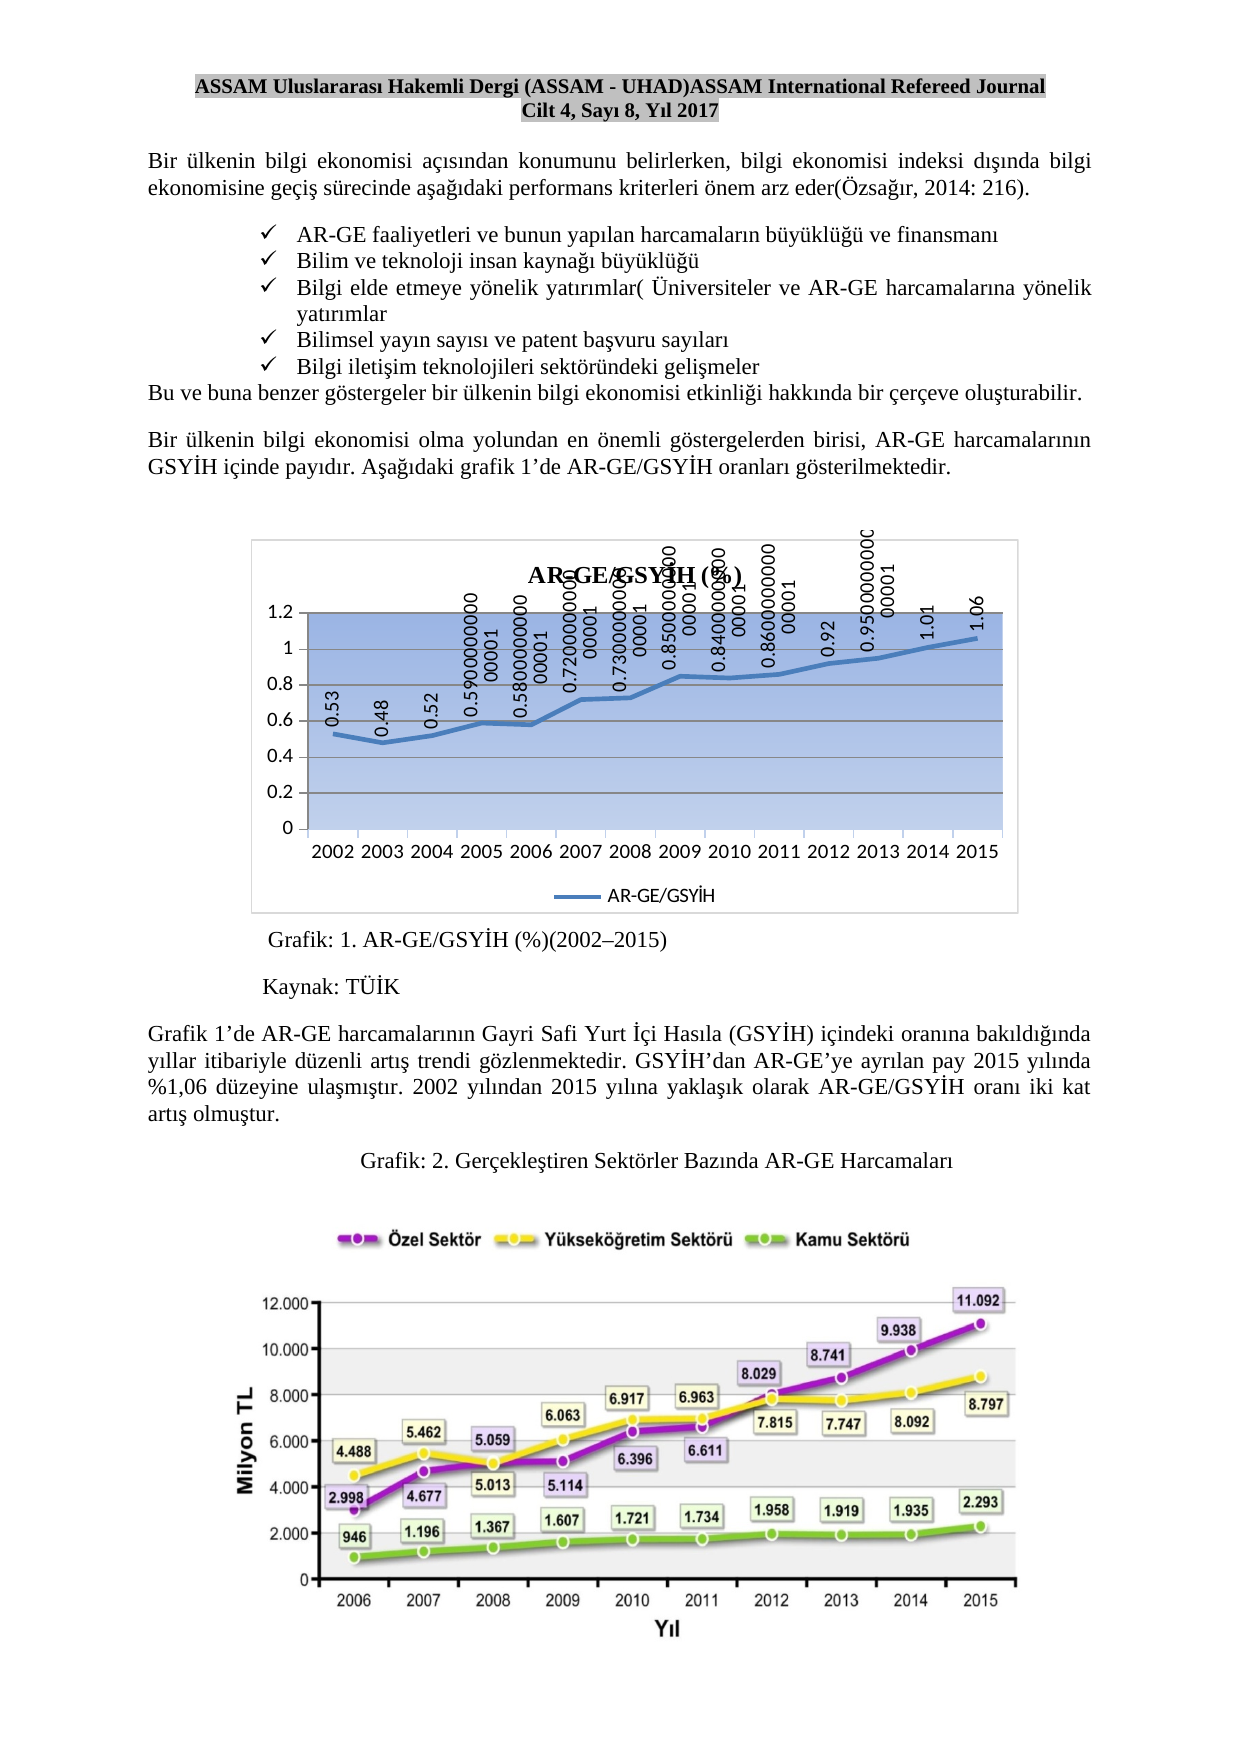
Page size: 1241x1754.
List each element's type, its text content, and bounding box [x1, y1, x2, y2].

text Kaynak: TÜİK [148, 973, 1093, 1000]
list Bilgi iletişim teknolojileri sektöründeki gelişmeler [259, 353, 1093, 379]
list Bilim ve teknoloji insan kaynağı büyüklüğü [259, 247, 1093, 274]
text Grafik: 1. AR-GE/GSYİH (%)(2002–2015) [148, 926, 1093, 952]
text Bu ve buna benzer göstergeler bir ülkenin bilgi ekonomisi etkinliği hakkında bir çerçeve oluşturabilir. [148, 379, 1093, 406]
text Grafik: 2. Gerçekleştiren Sektörler Bazında AR-GE Harcamaları [148, 1147, 1093, 1173]
text Bir ülkenin bilgi ekonomisi açısından konumunu belirlerken, bilgi ekonomisi indeksi dışında bilgi ekonomisine geçiş sürecinde aşağıdaki performans kriterleri önem arz eder(Özsağır, 2014: 216). [148, 148, 1093, 200]
list Bilgi elde etmeye yönelik yatırımlar( Üniversiteler ve AR-GE harcamalarına yönelik yatırımlar [259, 274, 1093, 327]
list Bilimsel yayın sayısı ve patent başvuru sayıları [259, 327, 1093, 353]
text Grafik 1’de AR-GE harcamalarının Gayri Safi Yurt İçi Hasıla (GSYİH) içindeki oranına bakıldığında yıllar itibariyle düzenli artış trendi gözlenmektedir. GSYİH’dan AR-GE’ye ayrılan pay 2015 yılında %1,06 düzeyine ulaşmıştır. 2002 yılından 2015 yılına yaklaşık olarak AR-GE/GSYİH oranı iki kat artış olmuştur. [148, 1021, 1093, 1126]
picture [202, 1194, 1047, 1662]
list AR-GE faaliyetleri ve bunun yapılan harcamaların büyüklüğü ve finansmanı [259, 221, 1093, 247]
text Bir ülkenin bilgi ekonomisi olma yolundan en önemli göstergelerden birisi, AR-GE harcamalarının GSYİH içinde payıdır. Aşağıdaki grafik 1’de AR-GE/GSYİH oranları gösterilmektedir. [148, 426, 1093, 479]
